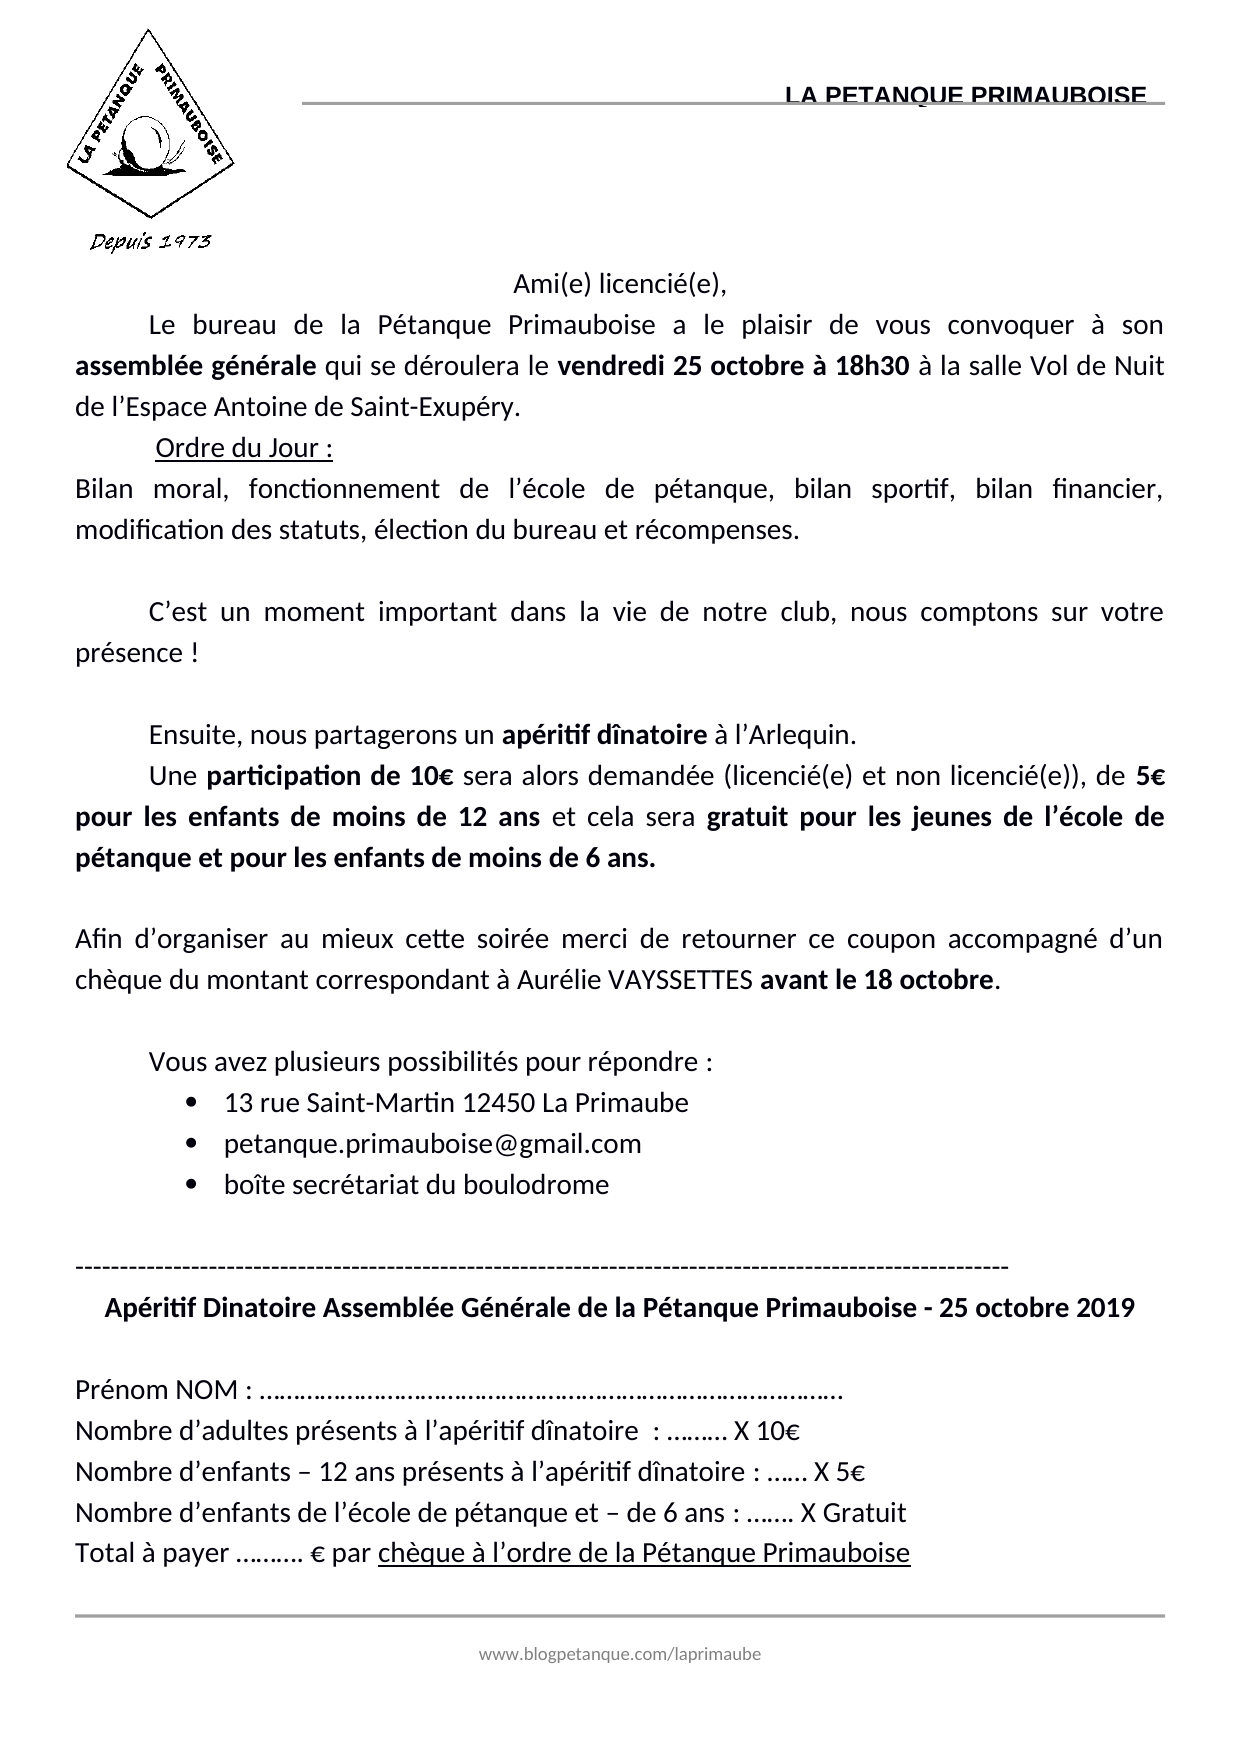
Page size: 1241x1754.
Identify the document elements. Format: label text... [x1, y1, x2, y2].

list boîte secrétariat du boulodrome [186, 1166, 1165, 1202]
text Le bureau de la Pétanque Primauboise a le plaisir de vous convoquer à son assemblée générale qui se déroulera le vendredi 25 octobre à 18h30 à la salle Vol de Nuit de l’Espace Antoine de Saint-Exupéry. [75, 306, 1165, 424]
text Bilan moral, fonctionnement de l’école de pétanque, bilan sportif, bilan financier, modification des statuts, élection du bureau et récompenses. [75, 470, 1165, 547]
text C’est un moment important dans la vie de notre club, nous comptons sur votre présence ! [75, 593, 1165, 669]
list petanque.primauboise@gmail.com [186, 1125, 1165, 1161]
text Nombre d’enfants – 12 ans présents à l’apéritif dînatoire : …… X 5€ [75, 1453, 1165, 1488]
text Nombre d’adultes présents à l’apéritif dînatoire : ……… X 10€ [75, 1412, 1165, 1447]
text Total à payer ………. € par chèque à l’ordre de la Pétanque Primauboise [75, 1534, 1165, 1570]
text Prénom NOM : …………………………………………………………………………… [75, 1371, 1165, 1406]
text --------------------------------------------------------------------------------------------------------- [75, 1248, 1165, 1284]
text Une participation de 10€ sera alors demandée (licencié(e) et non licencié(e)), de 5€ pour les enfants de moins de 12 ans et cela sera gratuit pour les jeunes de l’école de pétanque et pour les enfants de moins de 6 ans. [75, 757, 1165, 874]
picture [0, 0, 302, 261]
text Ensuite, nous partagerons un apéritif dînatoire à l’Arlequin. [75, 716, 1165, 751]
text Vous avez plusieurs possibilités pour répondre : [75, 1043, 1165, 1079]
text Afin d’organiser au mieux cette soirée merci de retourner ce coupon accompagné d’un chèque du montant correspondant à Aurélie VAYSSETTES avant le 18 octobre. [75, 921, 1165, 997]
text Apéritif Dinatoire Assemblée Générale de la Pétanque Primauboise - 25 octobre 2019 [75, 1289, 1165, 1324]
list 13 rue Saint-Martin 12450 La Primaube [186, 1084, 1165, 1120]
text Ordre du Jour : [75, 429, 1165, 465]
text Nombre d’enfants de l’école de pétanque et – de 6 ans : ……. X Gratuit [75, 1494, 1165, 1529]
text Ami(e) licencié(e), [75, 130, 1165, 301]
